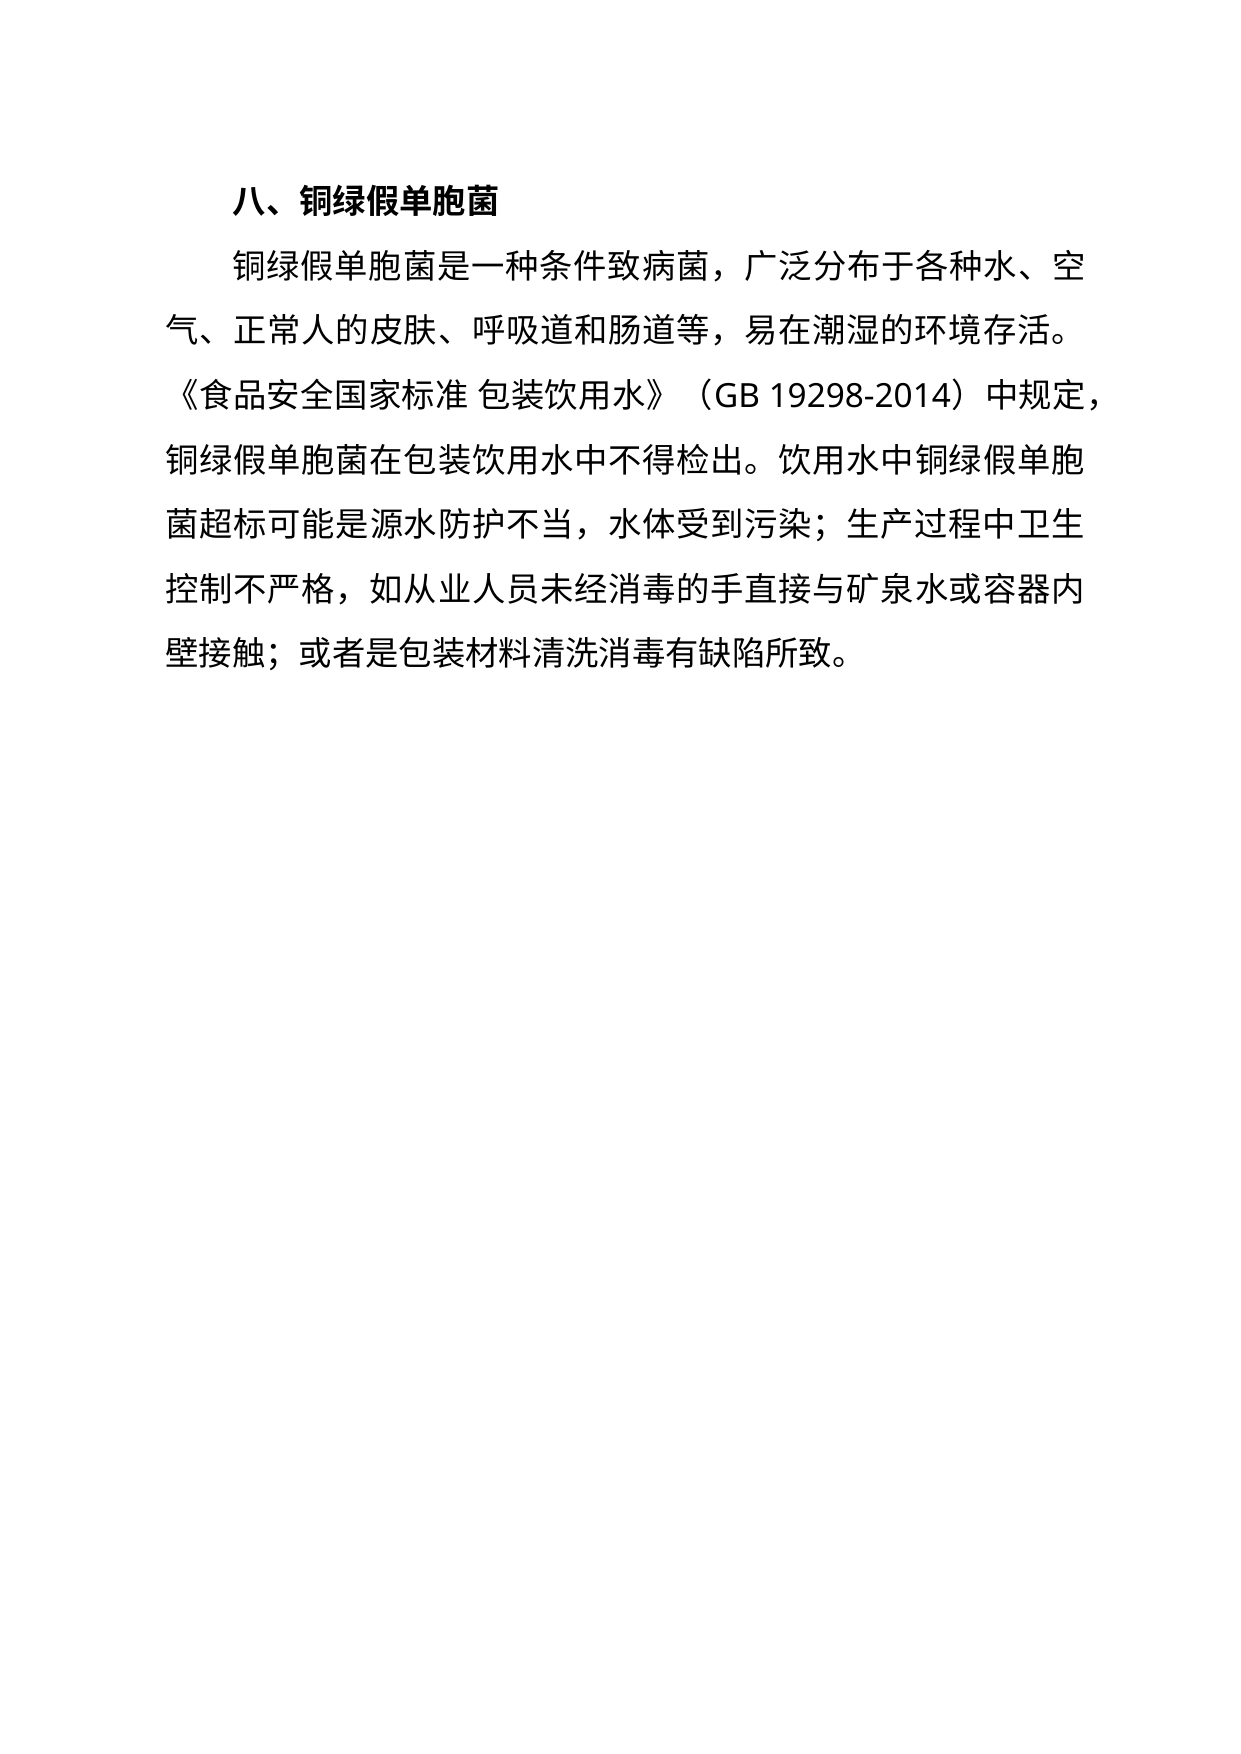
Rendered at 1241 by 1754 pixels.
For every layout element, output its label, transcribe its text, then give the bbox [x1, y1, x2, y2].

text 八、铜绿假单胞菌 [165, 162, 1087, 227]
text 铜绿假单胞菌是一种条件致病菌，广泛分布于各种水、空气、正常人的皮肤、呼吸道和肠道等，易在潮湿的环境存活。《食品安全国家标准 包装饮用水》（GB 19298-2014）中规定，铜绿假单胞菌在包装饮用水中不得检出。饮用水中铜绿假单胞菌超标可能是源水防护不当，水体受到污染；生产过程中卫生控制不严格，如从业人员未经消毒的手直接与矿泉水或容器内壁接触；或者是包装材料清洗消毒有缺陷所致。 [165, 227, 1087, 679]
